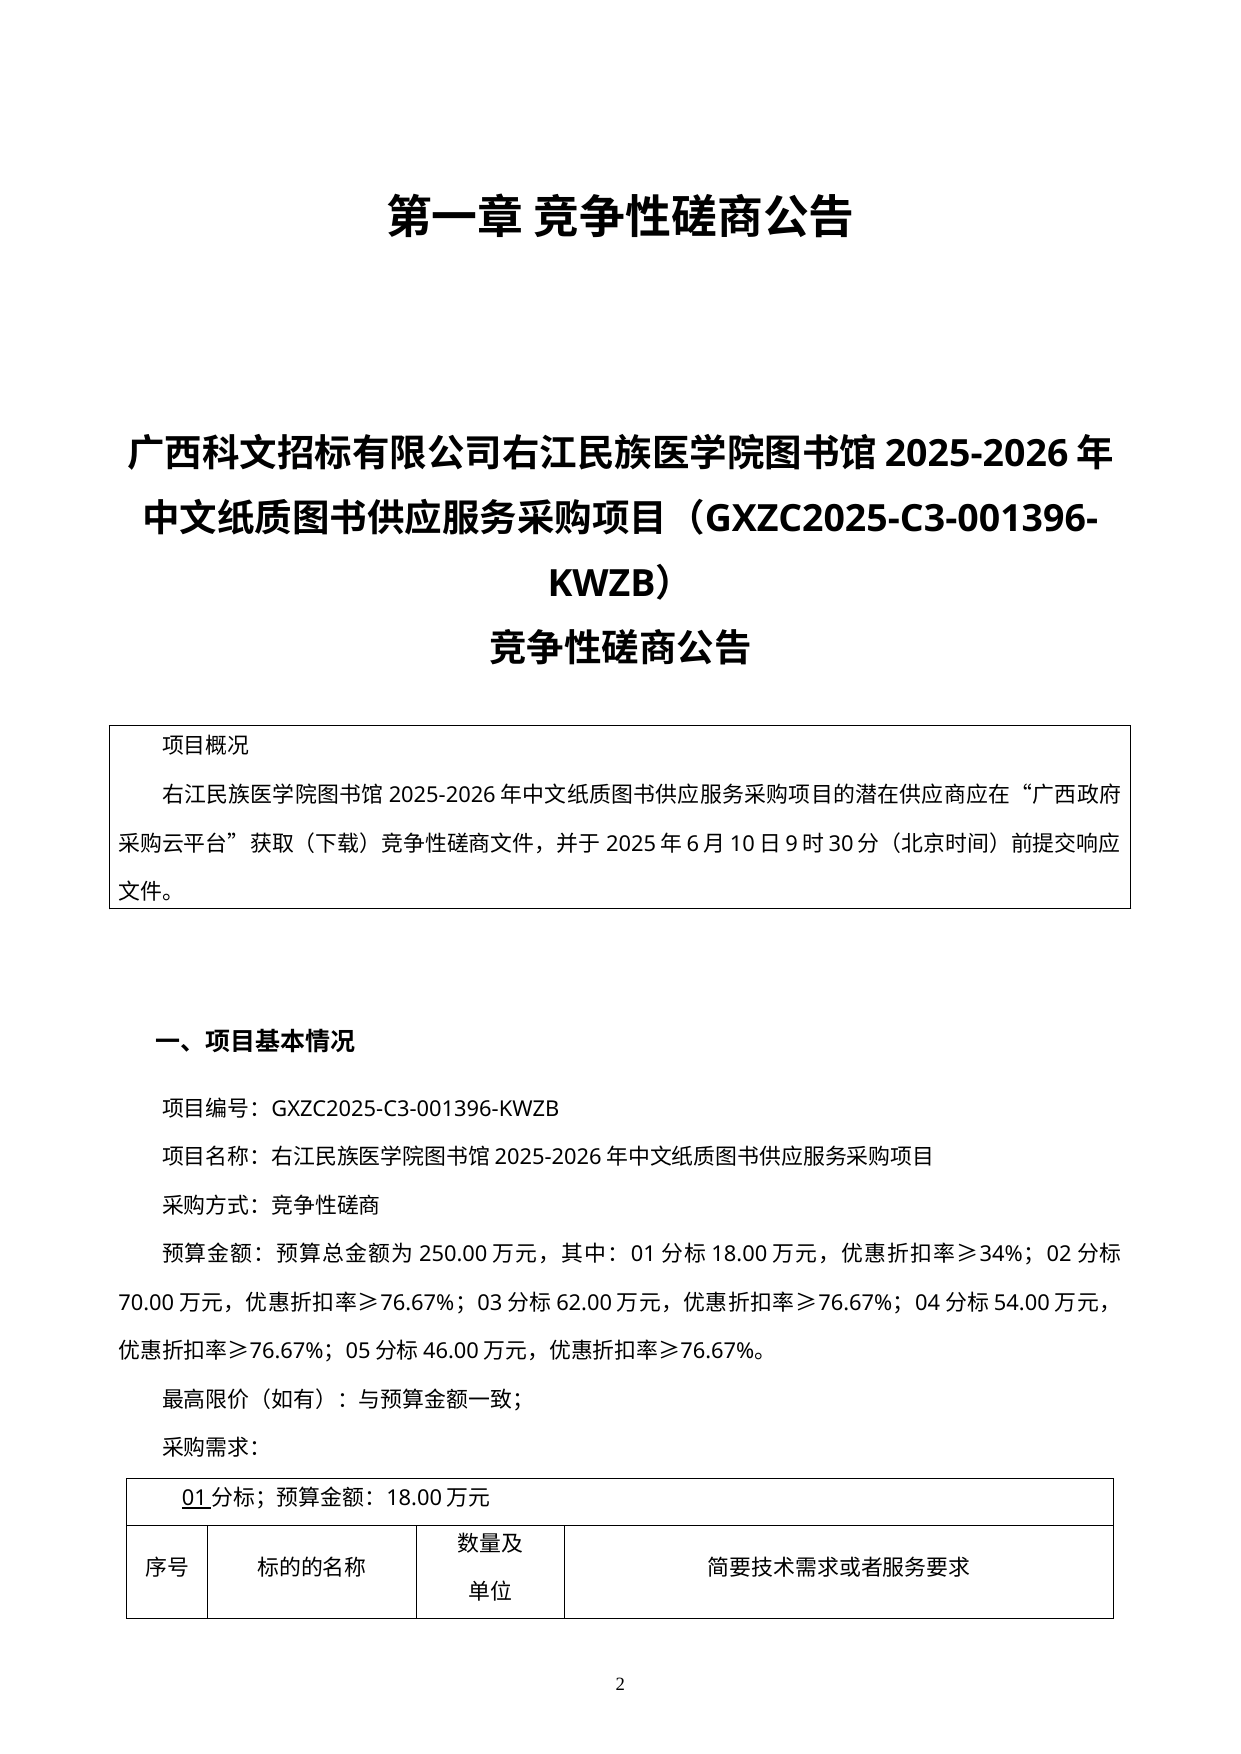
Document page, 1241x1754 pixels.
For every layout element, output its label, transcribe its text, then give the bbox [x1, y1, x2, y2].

table_cell 简要技术需求或者服务要求 [565, 1526, 1113, 1618]
text 项目编号：GXZC2025-C3-001396-KWZB [118, 1091, 1122, 1123]
text 一、项目基本情况 [118, 1007, 1122, 1072]
subtitle 第一章 竞争性磋商公告 [118, 165, 1122, 262]
text 竞争性磋商公告 [118, 613, 1122, 678]
text 项目名称：右江民族医学院图书馆2025-2026年中文纸质图书供应服务采购项目 [118, 1139, 1122, 1171]
table_cell 数量及 单位 [417, 1526, 564, 1618]
text 右江民族医学院图书馆2025-2026年中文纸质图书供应服务采购项目的潜在供应商应在“广西政府采购云平台”获取（下载）竞争性磋商文件，并于2025年6月10日9时30分（北京时间）前提交响应文件。 [110, 773, 1130, 908]
text 预算金额：预算总金额为250.00万元，其中：01分标18.00万元，优惠折扣率≥34%；02分标70.00万元，优惠折扣率≥76.67%；03分标62.00万元，优惠折扣率≥76.67%；04分标54.00万元，优惠折扣率≥76.67%；05分标46.00万元，优惠折扣率≥76.67%。 [118, 1236, 1122, 1366]
table_cell 序号 [127, 1526, 207, 1618]
text 采购方式：竞争性磋商 [118, 1187, 1122, 1220]
text 采购需求： [118, 1430, 1122, 1462]
table_header 01分标；预算金额：18.00万元 [127, 1479, 1113, 1525]
table_cell 标的的名称 [208, 1526, 416, 1618]
text 最高限价（如有）：与预算金额一致； [118, 1381, 1122, 1414]
text 广西科文招标有限公司右江民族医学院图书馆2025-2026年中文纸质图书供应服务采购项目（GXZC2025-C3-001396-KWZB） [118, 418, 1122, 613]
text 项目概况 [110, 726, 1130, 761]
